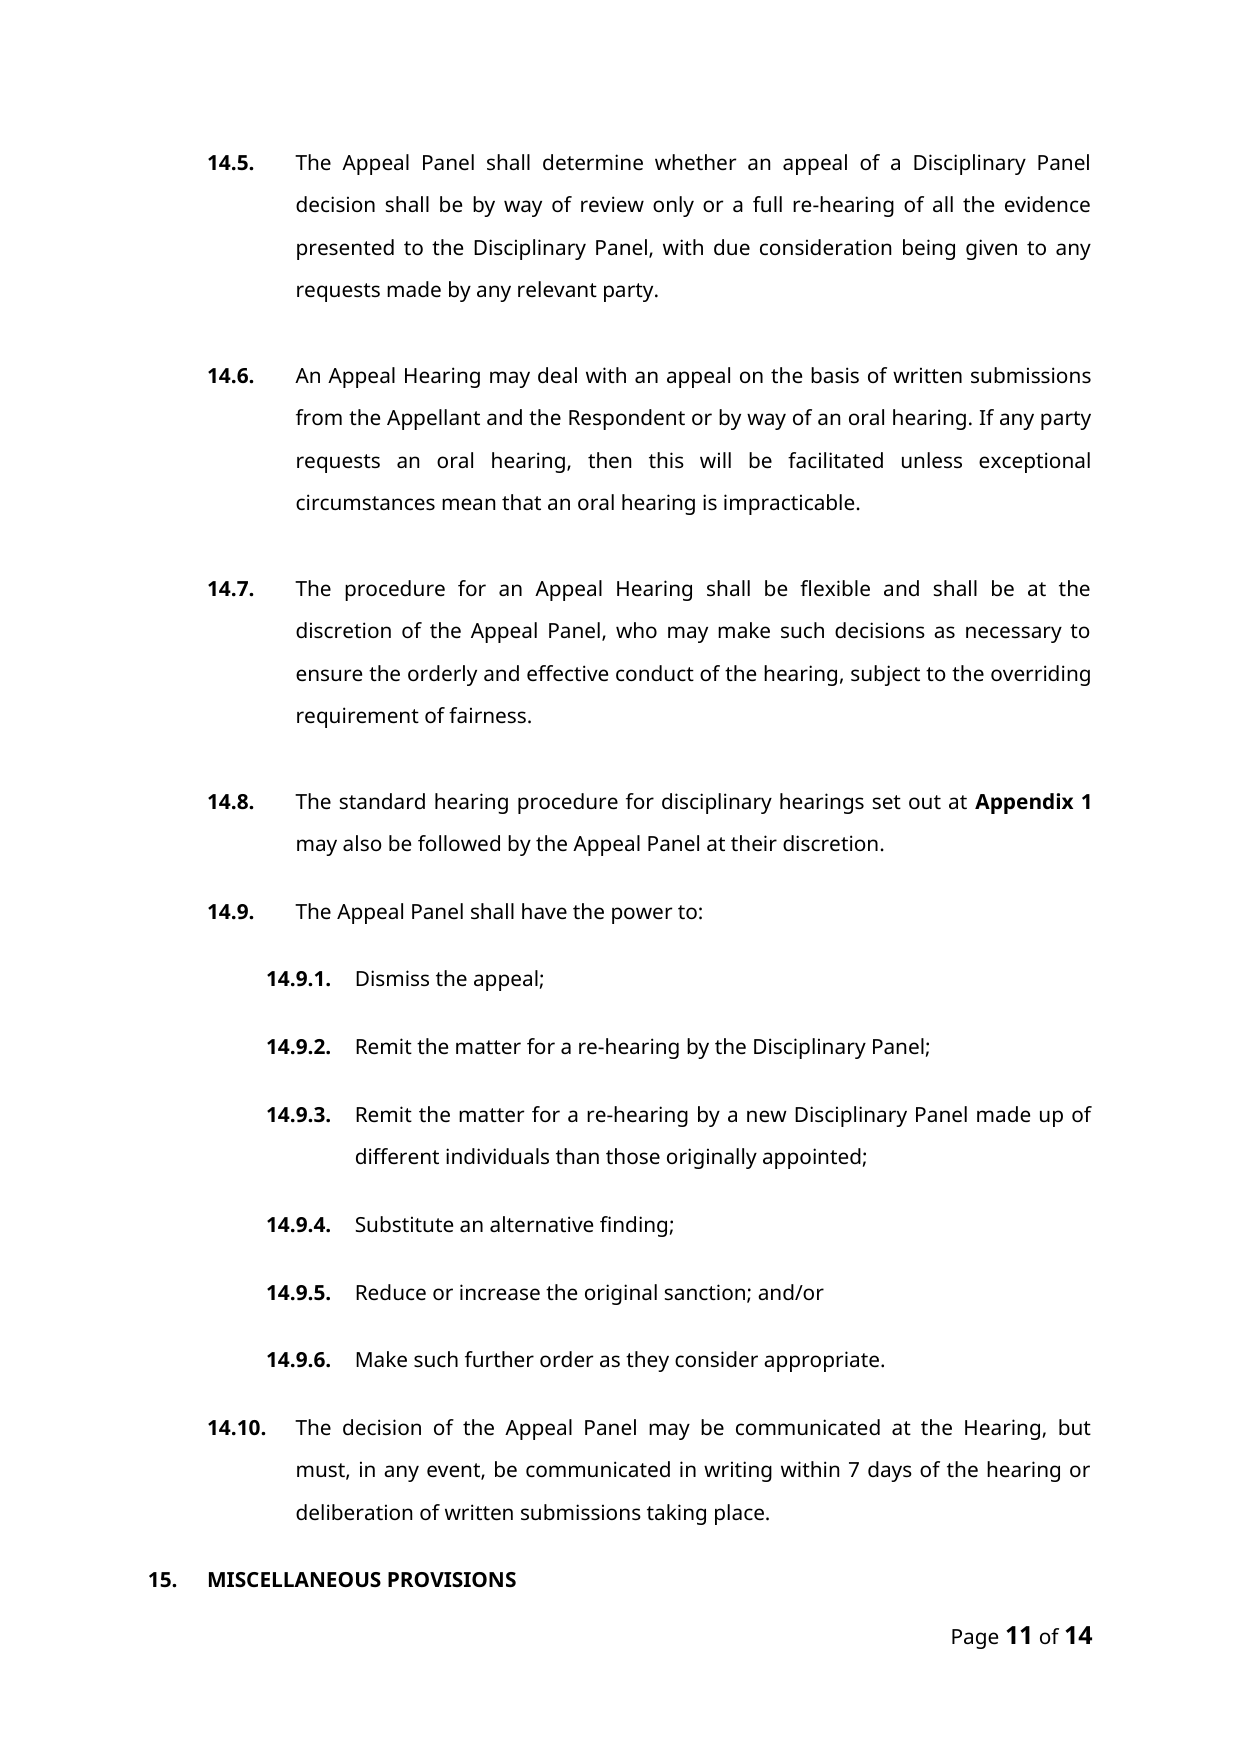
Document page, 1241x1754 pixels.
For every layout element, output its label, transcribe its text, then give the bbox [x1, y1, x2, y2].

list The Appeal Panel shall have the power to: [207, 897, 1092, 925]
list Reduce or increase the original sanction; and/or [266, 1278, 1092, 1306]
list Dismiss the appeal; [266, 964, 1092, 993]
list The standard hearing procedure for disciplinary hearings set out at Appendix 1 may also be followed by the Appeal Panel at their discretion. [207, 787, 1092, 858]
list An Appeal Hearing may deal with an appeal on the basis of written submissions from the Appellant and the Respondent or by way of an oral hearing. If any party requests an oral hearing, then this will be facilitated unless exceptional circumstances mean that an oral hearing is impracticable. [207, 361, 1092, 517]
list The Appeal Panel shall determine whether an appeal of a Disciplinary Panel decision shall be by way of review only or a full re-hearing of all the evidence presented to the Disciplinary Panel, with due consideration being given to any requests made by any relevant party. [207, 148, 1092, 347]
list MISCELLANEOUS PROVISIONS [148, 1566, 1092, 1594]
list Remit the matter for a re-hearing by the Disciplinary Panel; [266, 1032, 1092, 1061]
list The procedure for an Appeal Hearing shall be flexible and shall be at the discretion of the Appeal Panel, who may make such decisions as necessary to ensure the orderly and effective conduct of the hearing, subject to the overriding requirement of fairness. [207, 574, 1092, 730]
list Remit the matter for a re-hearing by a new Disciplinary Panel made up of different individuals than those originally appointed; [266, 1100, 1092, 1171]
list Make such further order as they consider appropriate. [266, 1345, 1092, 1374]
list The decision of the Appeal Panel may be communicated at the Hearing, but must, in any event, be communicated in writing within 7 days of the hearing or deliberation of written submissions taking place. [207, 1413, 1092, 1526]
list Substitute an alternative finding; [266, 1210, 1092, 1238]
